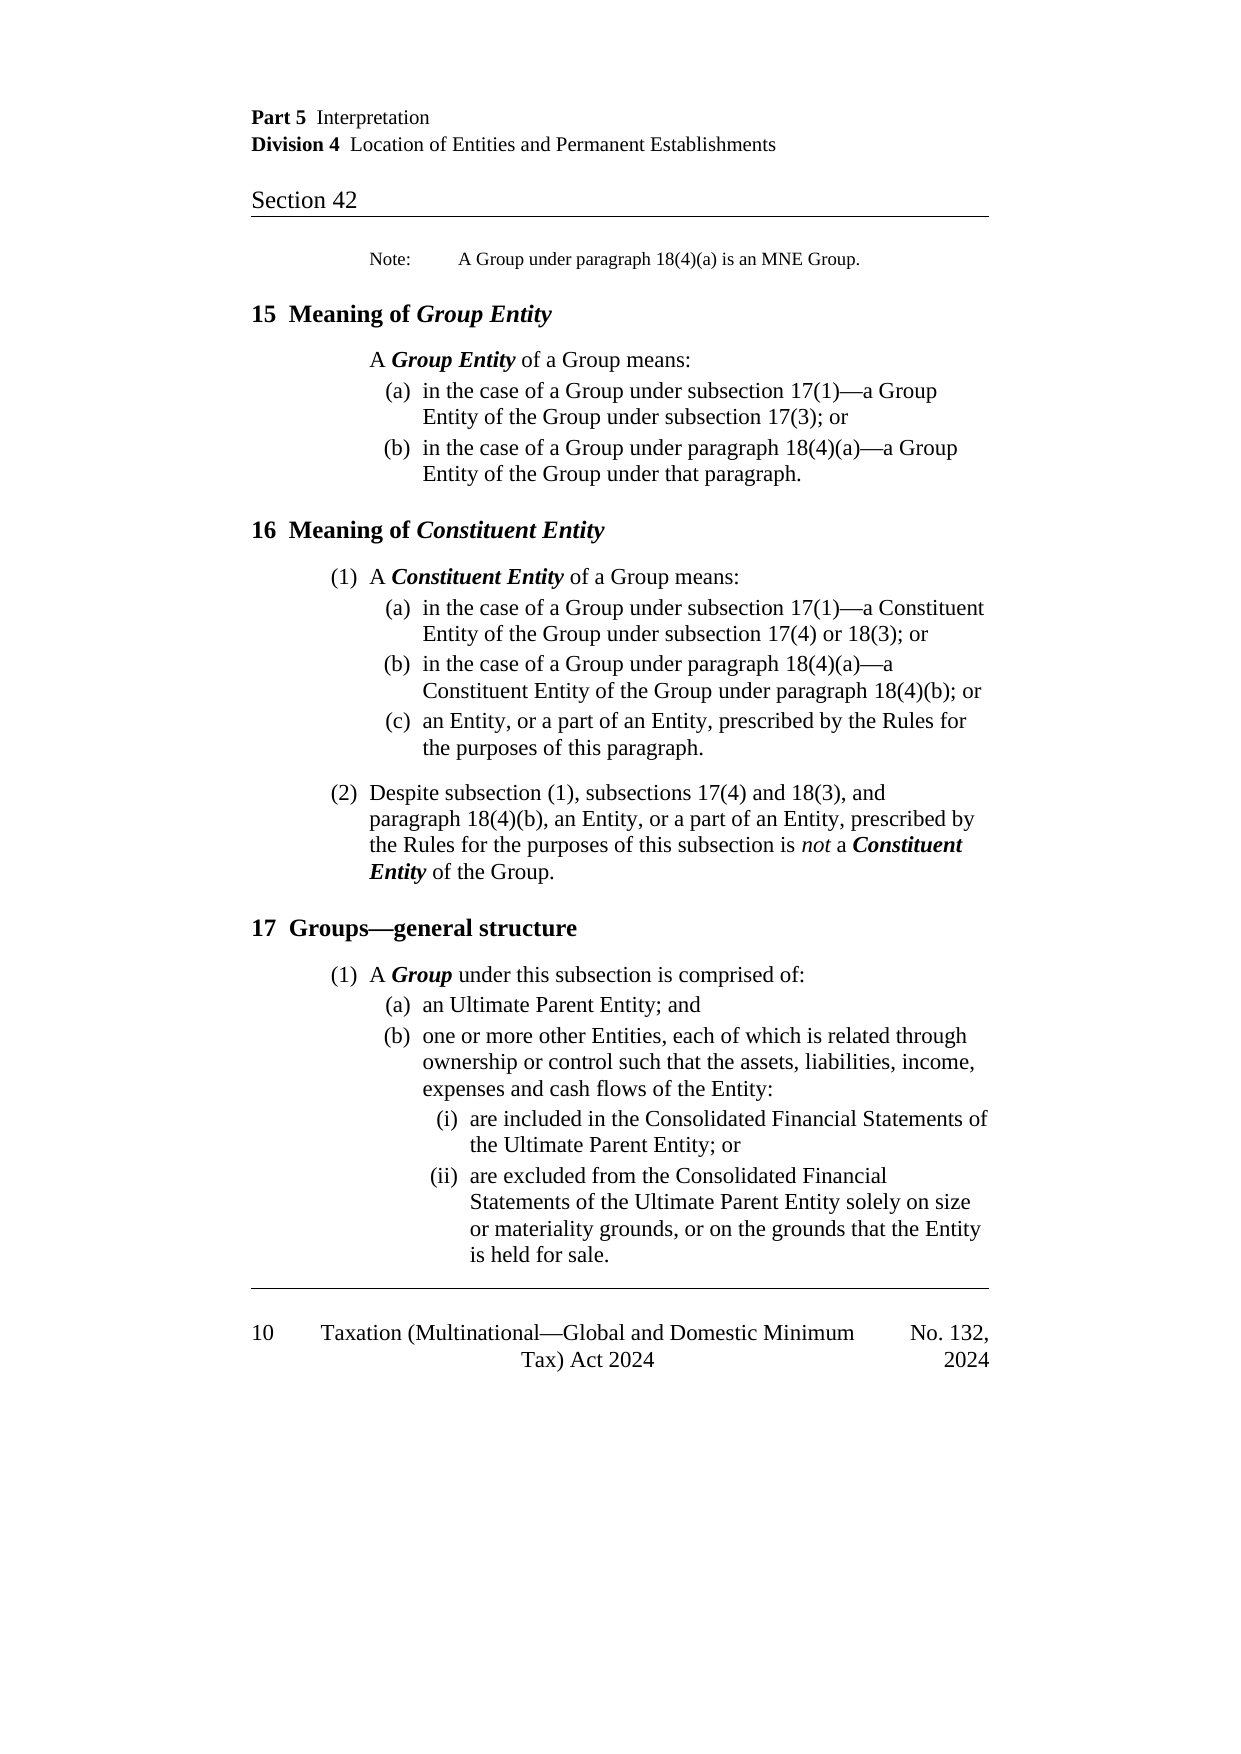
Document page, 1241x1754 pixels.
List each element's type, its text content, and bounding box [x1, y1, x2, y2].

text Note: A Group under paragraph 18(4)(a) is an MNE Group. [369, 248, 989, 269]
text 16 Meaning of Constituent Entity [251, 516, 989, 544]
text (a) an Ultimate Parent Entity; and [251, 991, 989, 1018]
text (c) an Entity, or a part of an Entity, prescribed by the Rules for the purposes of this paragraph. [251, 707, 989, 760]
text (1) A Constituent Entity of a Group means: [251, 563, 989, 589]
text (b) one or more other Entities, each of which is related through ownership or control such that the assets, liabilities, income, expenses and cash flows of the Entity: [251, 1022, 989, 1101]
text A Group Entity of a Group means: [251, 346, 989, 373]
text (b) in the case of a Group under paragraph 18(4)(a)—a Constituent Entity of the Group under paragraph 18(4)(b); or [251, 650, 989, 703]
text (b) in the case of a Group under paragraph 18(4)(a)—a Group Entity of the Group under that paragraph. [251, 434, 989, 486]
text (2) Despite subsection (1), subsections 17(4) and 18(3), and paragraph 18(4)(b), an Entity, or a part of an Entity, prescribed by the Rules for the purposes of this subsection is not a Constituent Entity of the Group. [251, 779, 989, 884]
text (i) are included in the Consolidated Financial Statements of the Ultimate Parent Entity; or [251, 1105, 989, 1158]
text (1) A Group under this subsection is comprised of: [251, 961, 989, 987]
text 17 Groups—general structure [251, 913, 989, 942]
text (a) in the case of a Group under subsection 17(1)—a Constituent Entity of the Group under subsection 17(4) or 18(3); or [251, 593, 989, 646]
text 15 Meaning of Group Entity [251, 299, 989, 327]
text (ii) are excluded from the Consolidated Financial Statements of the Ultimate Parent Entity solely on size or materiality grounds, or on the grounds that the Entity is held for sale. [251, 1162, 989, 1267]
text (a) in the case of a Group under subsection 17(1)—a Group Entity of the Group under subsection 17(3); or [251, 377, 989, 429]
